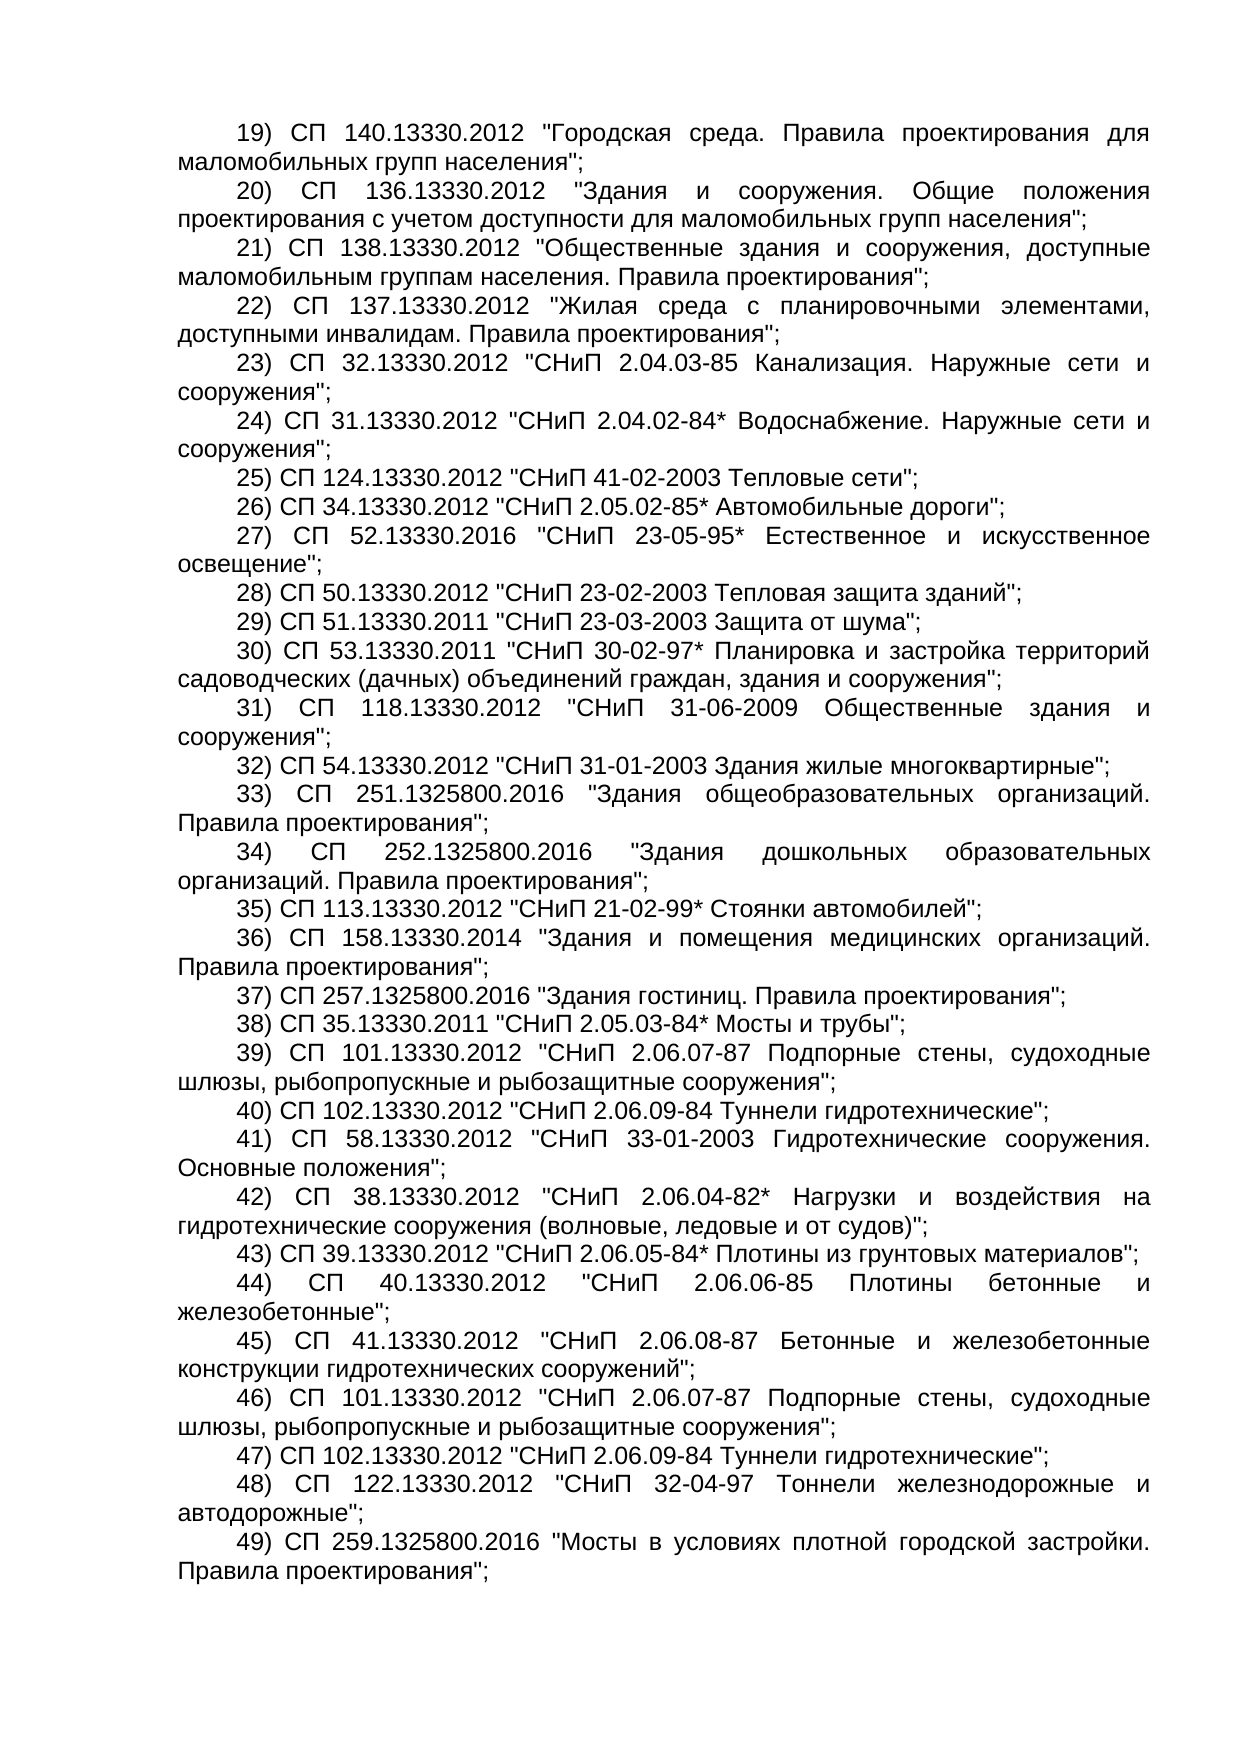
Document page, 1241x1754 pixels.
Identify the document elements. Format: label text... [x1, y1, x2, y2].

text 28) СП 50.13330.2012 "СНиП 23-02-2003 Тепловая защита зданий"; [177, 578, 1152, 607]
text 45) СП 41.13330.2012 "СНиП 2.06.08-87 Бетонные и железобетонные конструкции гидротехнических сооружений"; [177, 1326, 1152, 1383]
text 33) СП 251.1325800.2016 "Здания общеобразовательных организаций. Правила проектирования"; [177, 779, 1152, 837]
text 27) СП 52.13330.2016 "СНиП 23-05-95* Естественное и искусственное освещение"; [177, 521, 1152, 578]
text 26) СП 34.13330.2012 "СНиП 2.05.02-85* Автомобильные дороги"; [177, 492, 1152, 521]
text 43) СП 39.13330.2012 "СНиП 2.06.05-84* Плотины из грунтовых материалов"; [177, 1239, 1152, 1268]
text 24) СП 31.13330.2012 "СНиП 2.04.02-84* Водоснабжение. Наружные сети и сооружения"; [177, 406, 1152, 463]
text 40) СП 102.13330.2012 "СНиП 2.06.09-84 Туннели гидротехнические"; [177, 1096, 1152, 1124]
text 32) СП 54.13330.2012 "СНиП 31-01-2003 Здания жилые многоквартирные"; [177, 751, 1152, 779]
text 38) СП 35.13330.2011 "СНиП 2.05.03-84* Мосты и трубы"; [177, 1009, 1152, 1038]
text 30) СП 53.13330.2011 "СНиП 30-02-97* Планировка и застройка территорий садоводческих (дачных) объединений граждан, здания и сооружения"; [177, 636, 1152, 693]
text 35) СП 113.13330.2012 "СНиП 21-02-99* Стоянки автомобилей"; [177, 894, 1152, 923]
text 36) СП 158.13330.2014 "Здания и помещения медицинских организаций. Правила проектирования"; [177, 923, 1152, 981]
text 21) СП 138.13330.2012 "Общественные здания и сооружения, доступные маломобильным группам населения. Правила проектирования"; [177, 233, 1152, 291]
text 49) СП 259.1325800.2016 "Мосты в условиях плотной городской застройки. Правила проектирования"; [177, 1527, 1152, 1584]
text 20) СП 136.13330.2012 "Здания и сооружения. Общие положения проектирования с учетом доступности для маломобильных групп населения"; [177, 176, 1152, 233]
text 47) СП 102.13330.2012 "СНиП 2.06.09-84 Туннели гидротехнические"; [177, 1441, 1152, 1469]
text 29) СП 51.13330.2011 "СНиП 23-03-2003 Защита от шума"; [177, 607, 1152, 636]
text 42) СП 38.13330.2012 "СНиП 2.06.04-82* Нагрузки и воздействия на гидротехнические сооружения (волновые, ледовые и от судов)"; [177, 1182, 1152, 1239]
text 37) СП 257.1325800.2016 "Здания гостиниц. Правила проектирования"; [177, 981, 1152, 1009]
text 19) СП 140.13330.2012 "Городская среда. Правила проектирования для маломобильных групп населения"; [177, 118, 1152, 176]
text 48) СП 122.13330.2012 "СНиП 32-04-97 Тоннели железнодорожные и автодорожные"; [177, 1469, 1152, 1527]
text 31) СП 118.13330.2012 "СНиП 31-06-2009 Общественные здания и сооружения"; [177, 693, 1152, 751]
text 39) СП 101.13330.2012 "СНиП 2.06.07-87 Подпорные стены, судоходные шлюзы, рыбопропускные и рыбозащитные сооружения"; [177, 1038, 1152, 1096]
text 23) СП 32.13330.2012 "СНиП 2.04.03-85 Канализация. Наружные сети и сооружения"; [177, 348, 1152, 406]
text 44) СП 40.13330.2012 "СНиП 2.06.06-85 Плотины бетонные и железобетонные"; [177, 1268, 1152, 1326]
text 46) СП 101.13330.2012 "СНиП 2.06.07-87 Подпорные стены, судоходные шлюзы, рыбопропускные и рыбозащитные сооружения"; [177, 1383, 1152, 1441]
text 22) СП 137.13330.2012 "Жилая среда с планировочными элементами, доступными инвалидам. Правила проектирования"; [177, 291, 1152, 348]
text 41) СП 58.13330.2012 "СНиП 33-01-2003 Гидротехнические сооружения. Основные положения"; [177, 1124, 1152, 1182]
text 25) СП 124.13330.2012 "СНиП 41-02-2003 Тепловые сети"; [177, 463, 1152, 492]
text 34) СП 252.1325800.2016 "Здания дошкольных образовательных организаций. Правила проектирования"; [177, 837, 1152, 894]
